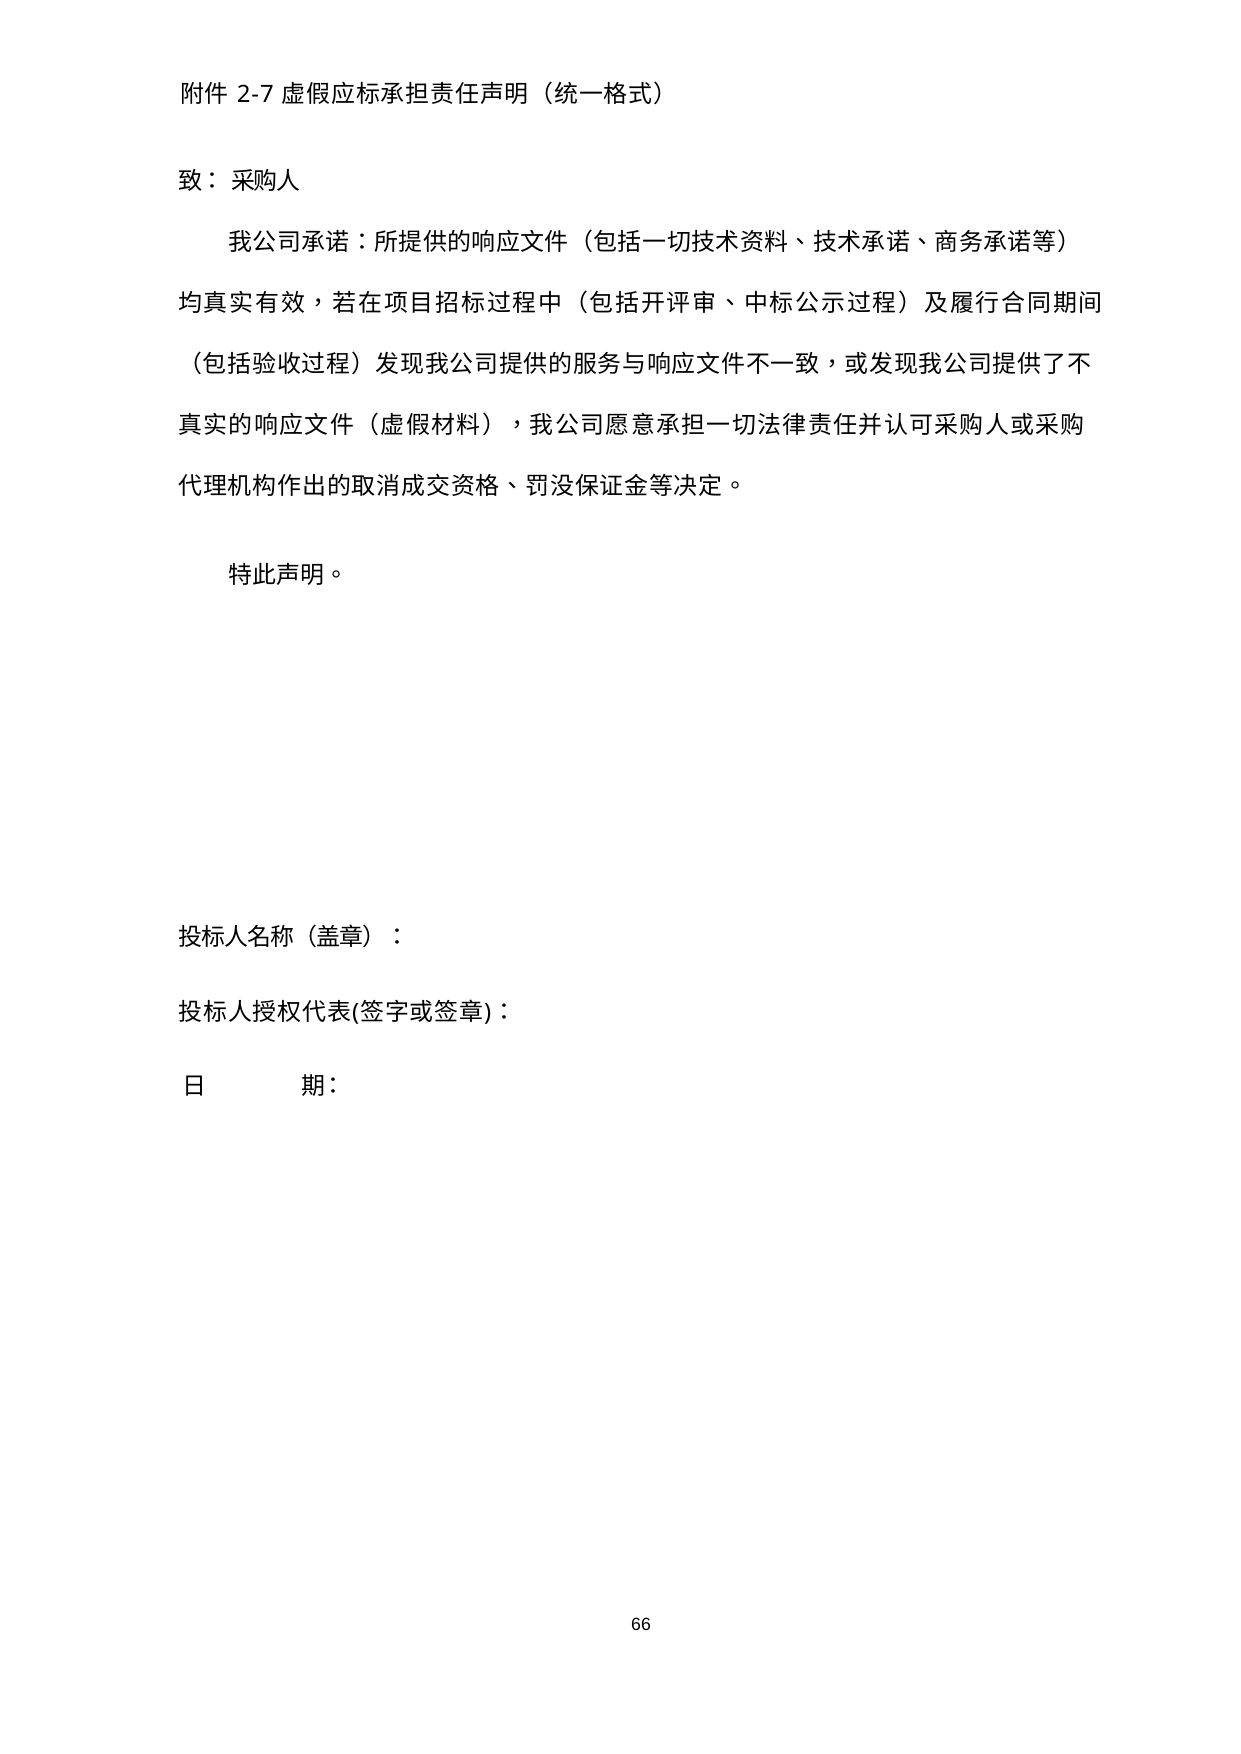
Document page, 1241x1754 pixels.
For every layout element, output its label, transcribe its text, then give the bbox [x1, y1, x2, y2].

text 致： 采购人 [178, 165, 1240, 196]
text 我公司承诺：所提供的响应文件（包括一切技术资料、技术承诺、商务承诺等）均真实有效，若在项目招标过程中（包括开评审、中标公示过程）及履行合同期间（包括验收过程）发现我公司提供的服务与响应文件不一致，或发现我公司提供了不真实的响应文件（虚假材料），我公司愿意承担一切法律责任并认可采购人或采购代理机构作出的取消成交资格、罚没保证金等决定。 [178, 225, 1104, 501]
text 特此声明。 [228, 559, 1240, 589]
text 投标人授权代表(签字或签章)： [178, 996, 1240, 1027]
text 日 期： [182, 1070, 1240, 1101]
text 投标人名称（盖章）： [178, 919, 1240, 952]
text 附件 2-7 虚假应标承担责任声明（统一格式） [180, 78, 1240, 108]
